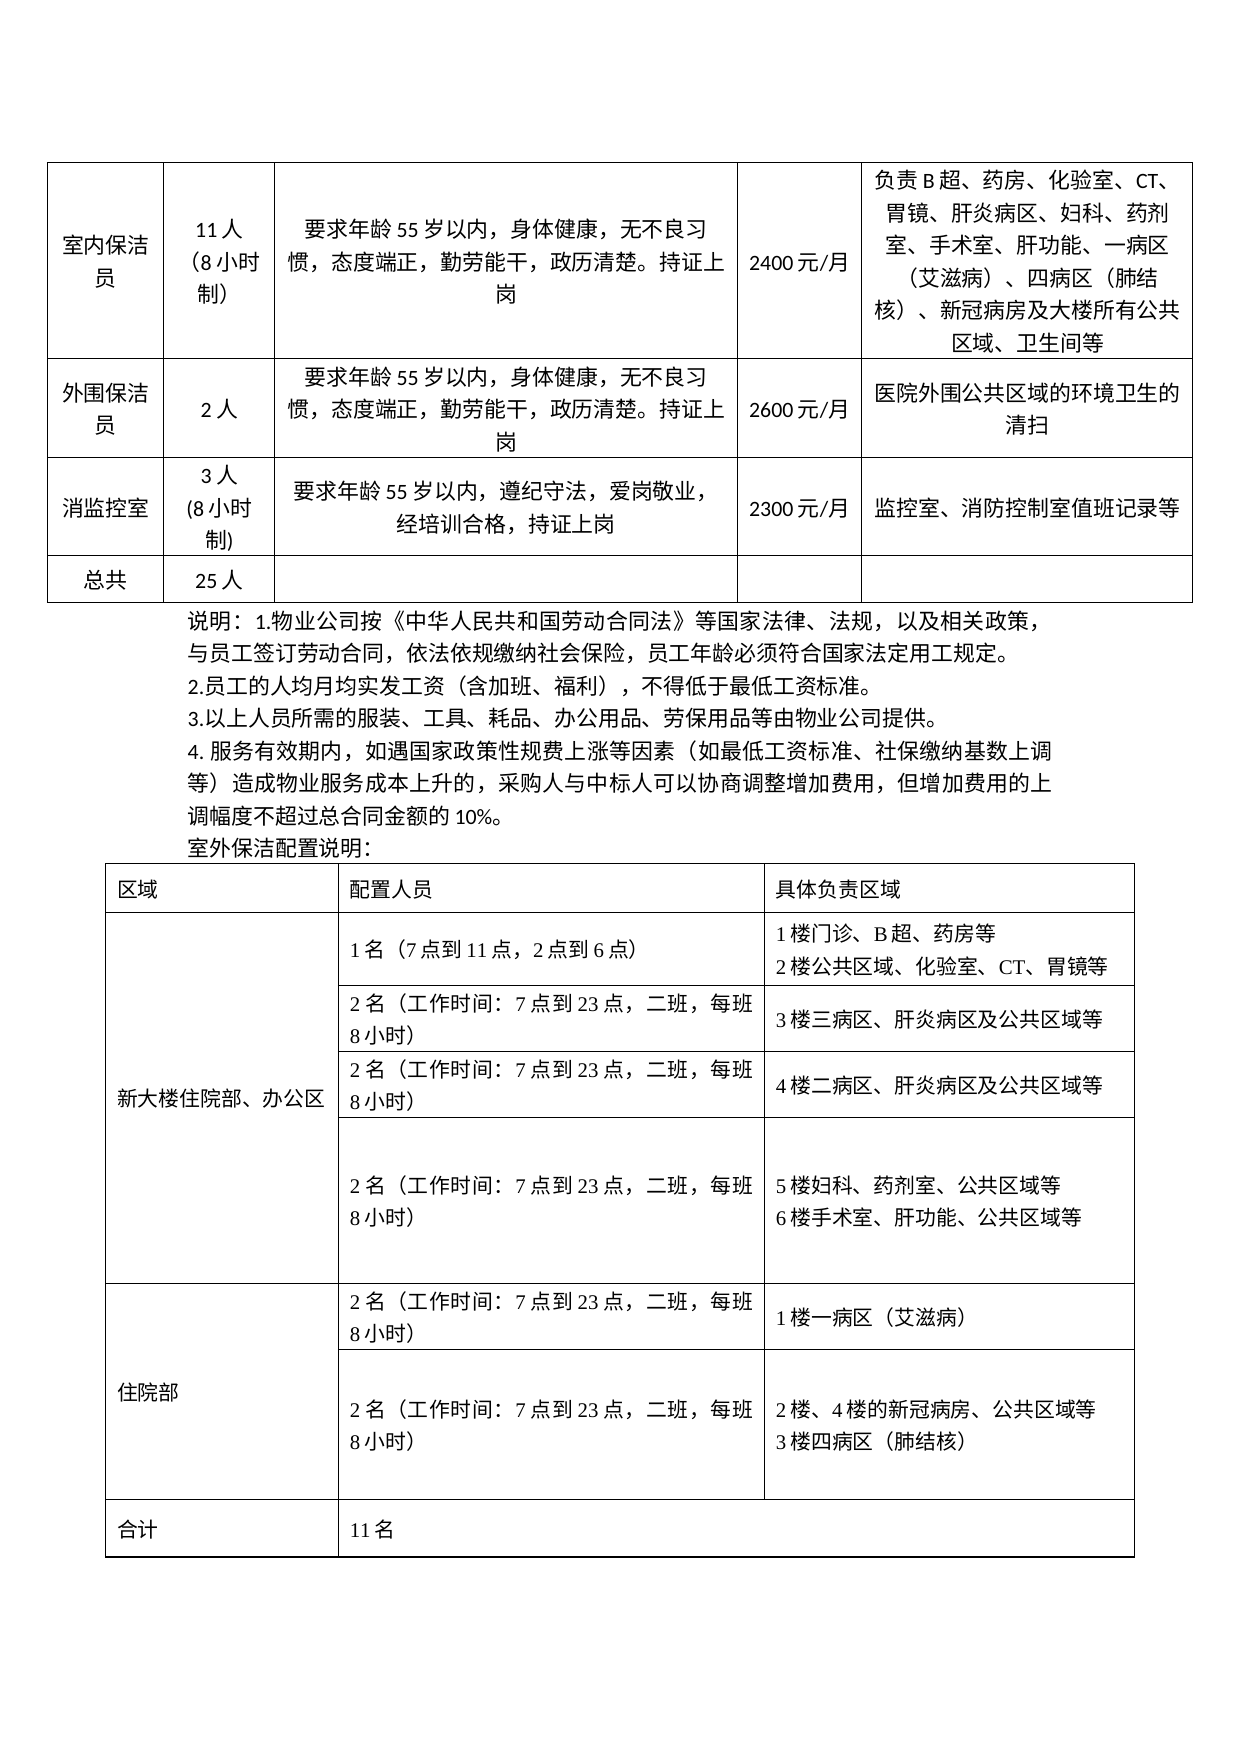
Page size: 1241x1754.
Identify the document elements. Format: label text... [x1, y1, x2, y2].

table_header 具体负责区域 [765, 864, 1134, 912]
table_cell 要求年龄55岁以内，身体健康，无不良习惯，态度端正，勤劳能干，政历清楚。持证上岗 [275, 359, 737, 457]
text 3.以上人员所需的服装、工具、耗品、办公用品、劳保用品等由物业公司提供。 [187, 701, 1053, 733]
table_cell 3人 (8小时制) [164, 458, 274, 555]
text 2.员工的人均月均实发工资（含加班、福利），不得低于最低工资标准。 [187, 668, 1053, 701]
table_cell 2400元/月 [738, 163, 861, 358]
table_cell 2楼、4楼的新冠病房、公共区域等 3楼四病区（肺结核） [765, 1350, 1134, 1499]
table_cell 3楼三病区、肝炎病区及公共区域等 [765, 986, 1134, 1051]
text 室外保洁配置说明： [187, 831, 1053, 863]
table_cell 4楼二病区、肝炎病区及公共区域等 [765, 1052, 1134, 1117]
table_cell 负责B超、药房、化验室、CT、胃镜、肝炎病区、妇科、药剂室、手术室、肝功能、一病区（艾滋病）、四病区（肺结核）、新冠病房及大楼所有公共区域、卫生间等 [862, 163, 1192, 358]
table_cell 2名（工作时间：7点到23点，二班，每班8小时） [339, 1284, 764, 1349]
table_cell [275, 556, 737, 602]
table_cell 总共 [48, 556, 163, 602]
table_cell [862, 556, 1192, 602]
table_cell 25人 [164, 556, 274, 602]
table_cell 2名（工作时间：7点到23点，二班，每班8小时） [339, 1052, 764, 1117]
text 说明：1.物业公司按《中华人民共和国劳动合同法》等国家法律、法规，以及相关政策，与员工签订劳动合同，依法依规缴纳社会保险，员工年龄必须符合国家法定用工规定。 [187, 603, 1053, 668]
table_header 配置人员 [339, 864, 764, 912]
table_cell [738, 556, 861, 602]
table_cell 2300元/月 [738, 458, 861, 555]
table_cell 2600元/月 [738, 359, 861, 457]
table_cell 新大楼住院部、办公区 [106, 913, 338, 1283]
table_cell 监控室、消防控制室值班记录等 [862, 458, 1192, 555]
table_cell 11名 [339, 1500, 1134, 1556]
table_cell 1楼一病区（艾滋病） [765, 1284, 1134, 1349]
table_cell 5楼妇科、药剂室、公共区域等 6楼手术室、肝功能、公共区域等 [765, 1118, 1134, 1283]
table_cell 2人 [164, 359, 274, 457]
table_cell 要求年龄55岁以内，身体健康，无不良习惯，态度端正，勤劳能干，政历清楚。持证上岗 [275, 163, 737, 358]
text 4. 服务有效期内，如遇国家政策性规费上涨等因素（如最低工资标准、社保缴纳基数上调等）造成物业服务成本上升的，采购人与中标人可以协商调整增加费用，但增加费用的上调幅度不超过总合同金额的10%。 [187, 733, 1053, 831]
table_cell 1楼门诊、B超、药房等 2楼公共区域、化验室、CT、胃镜等 [765, 913, 1134, 985]
table_cell 合计 [106, 1500, 338, 1556]
table_cell 1名（7点到11点，2点到6点） [339, 913, 764, 985]
table_cell 外围保洁员 [48, 359, 163, 457]
table_cell 2名（工作时间：7点到23点，二班，每班8小时） [339, 1350, 764, 1499]
table_cell 室内保洁员 [48, 163, 163, 358]
table_cell 11人 （8小时制） [164, 163, 274, 358]
table_cell 住院部 [106, 1284, 338, 1499]
table_cell 2名（工作时间：7点到23点，二班，每班8小时） [339, 986, 764, 1051]
table_cell 消监控室 [48, 458, 163, 555]
table_header 区域 [106, 864, 338, 912]
table_cell 医院外围公共区域的环境卫生的清扫 [862, 359, 1192, 457]
table_cell 2名（工作时间：7点到23点，二班，每班8小时） [339, 1118, 764, 1283]
table_cell 要求年龄55岁以内，遵纪守法，爱岗敬业，经培训合格，持证上岗 [275, 458, 737, 555]
